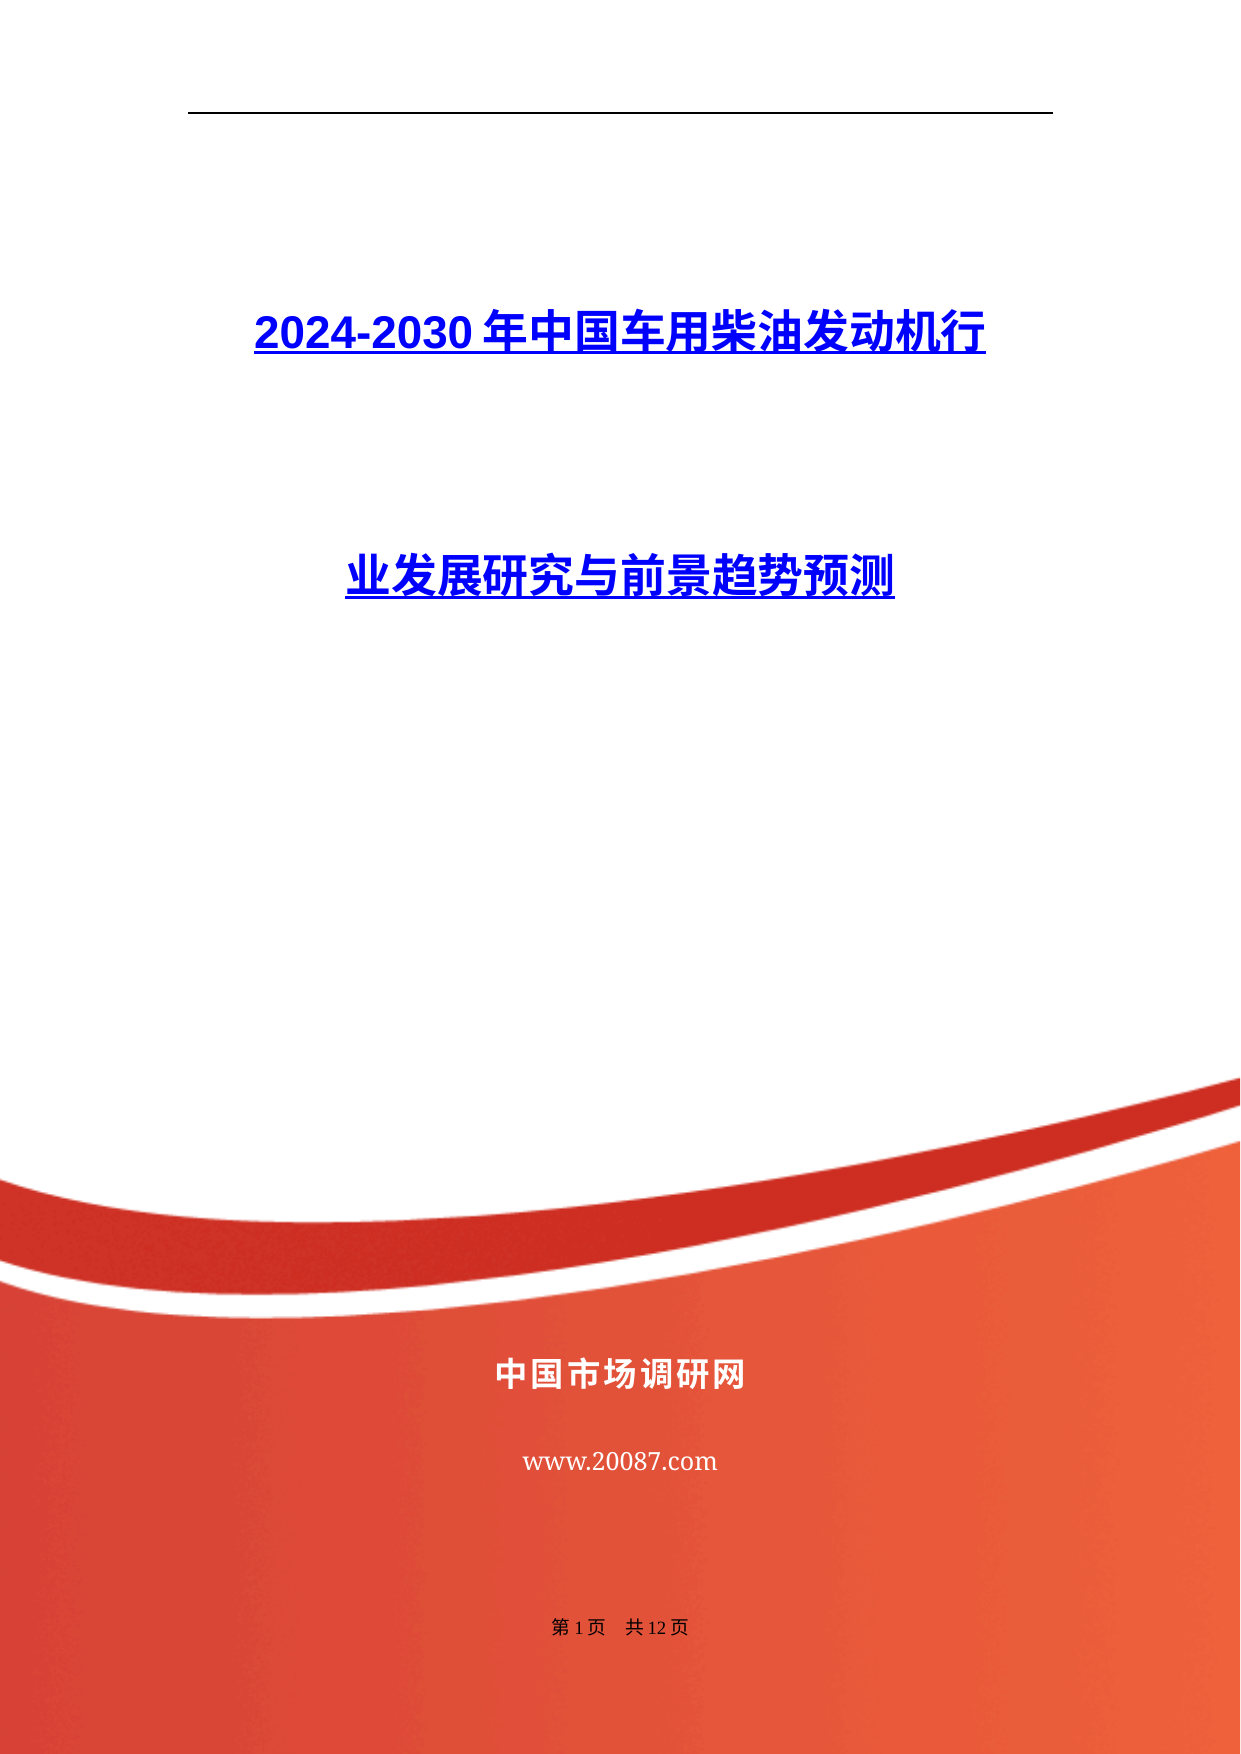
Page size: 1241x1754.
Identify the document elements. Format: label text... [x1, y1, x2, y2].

subtitle 中国市场调研网 [187, 1339, 1053, 1404]
text www.20087.com [187, 1428, 1053, 1493]
picture [0, 1006, 1241, 1754]
table_header 2024-2030年中国车用柴油发动机行业发展研究与前景趋势预测 [188, 207, 1053, 773]
